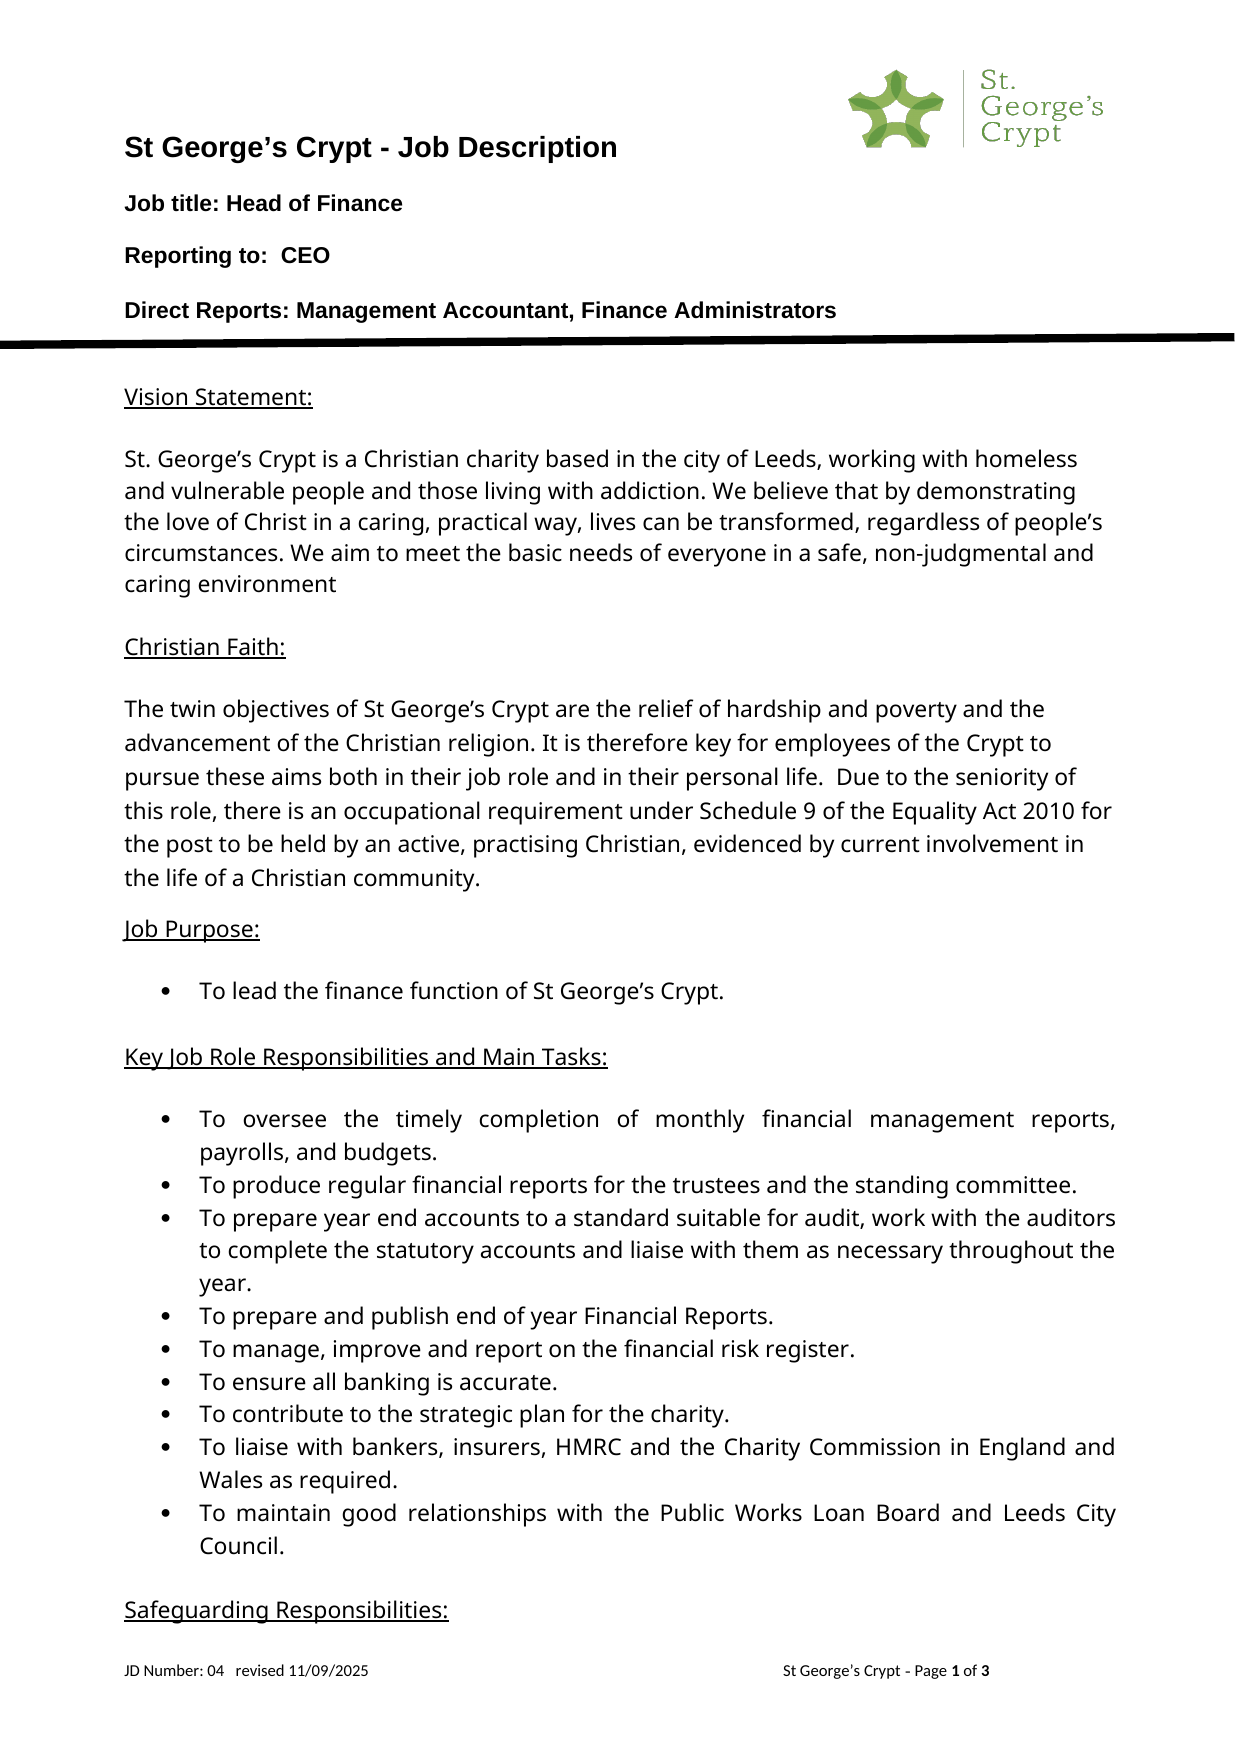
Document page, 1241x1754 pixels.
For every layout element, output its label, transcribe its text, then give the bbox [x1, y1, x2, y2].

text Reporting to: CEO [124, 242, 1116, 269]
text St George’s Crypt - Job Description [124, 130, 1116, 163]
list To produce regular financial reports for the trustees and the standing committee. [162, 1169, 1116, 1200]
text St. George’s Crypt is a Christian charity based in the city of Leeds, working with homeless and vulnerable people and those living with addiction. We believe that by demonstrating the love of Christ in a caring, practical way, lives can be transformed, regardless of people’s circumstances. We aim to meet the basic needs of everyone in a safe, non-judgmental and caring environment [124, 443, 1116, 599]
list To oversee the timely completion of monthly financial management reports, payrolls, and budgets. [162, 1103, 1116, 1167]
list To manage, improve and report on the financial risk register. [162, 1333, 1116, 1364]
text Job title: Head of Finance [124, 190, 1116, 216]
list To contribute to the strategic plan for the charity. [162, 1398, 1116, 1430]
text Christian Faith: [124, 631, 1116, 662]
list To maintain good relationships with the Public Works Loan Board and Leeds City Council. [162, 1497, 1116, 1561]
text Safeguarding Responsibilities: [124, 1594, 1116, 1625]
text The twin objectives of St George’s Crypt are the relief of hardship and poverty and the advancement of the Christian religion. It is therefore key for employees of the Crypt to pursue these aims both in their job role and in their personal life. Due to the seniority of this role, there is an occupational requirement under Schedule 9 of the Equality Act 2010 for the post to be held by an active, practising Christian, evidenced by current involvement in the life of a Christian community. [124, 693, 1116, 893]
text Key Job Role Responsibilities and Main Tasks: [124, 1041, 1116, 1072]
list To prepare and publish end of year Financial Reports. [162, 1300, 1116, 1331]
list To prepare year end accounts to a standard suitable for audit, work with the auditors to complete the statutory accounts and liaise with them as necessary throughout the year. [162, 1202, 1116, 1298]
text Job Purpose: [124, 912, 1116, 944]
text Direct Reports: Management Accountant, Finance Administrators [124, 297, 1116, 323]
list To ensure all banking is accurate. [162, 1366, 1116, 1397]
picture [825, 53, 1142, 185]
list To lead the finance function of St George’s Crypt. [162, 975, 1116, 1006]
list To liaise with bankers, insurers, HMRC and the Charity Commission in England and Wales as required. [162, 1431, 1116, 1495]
text Vision Statement: [124, 381, 1116, 412]
